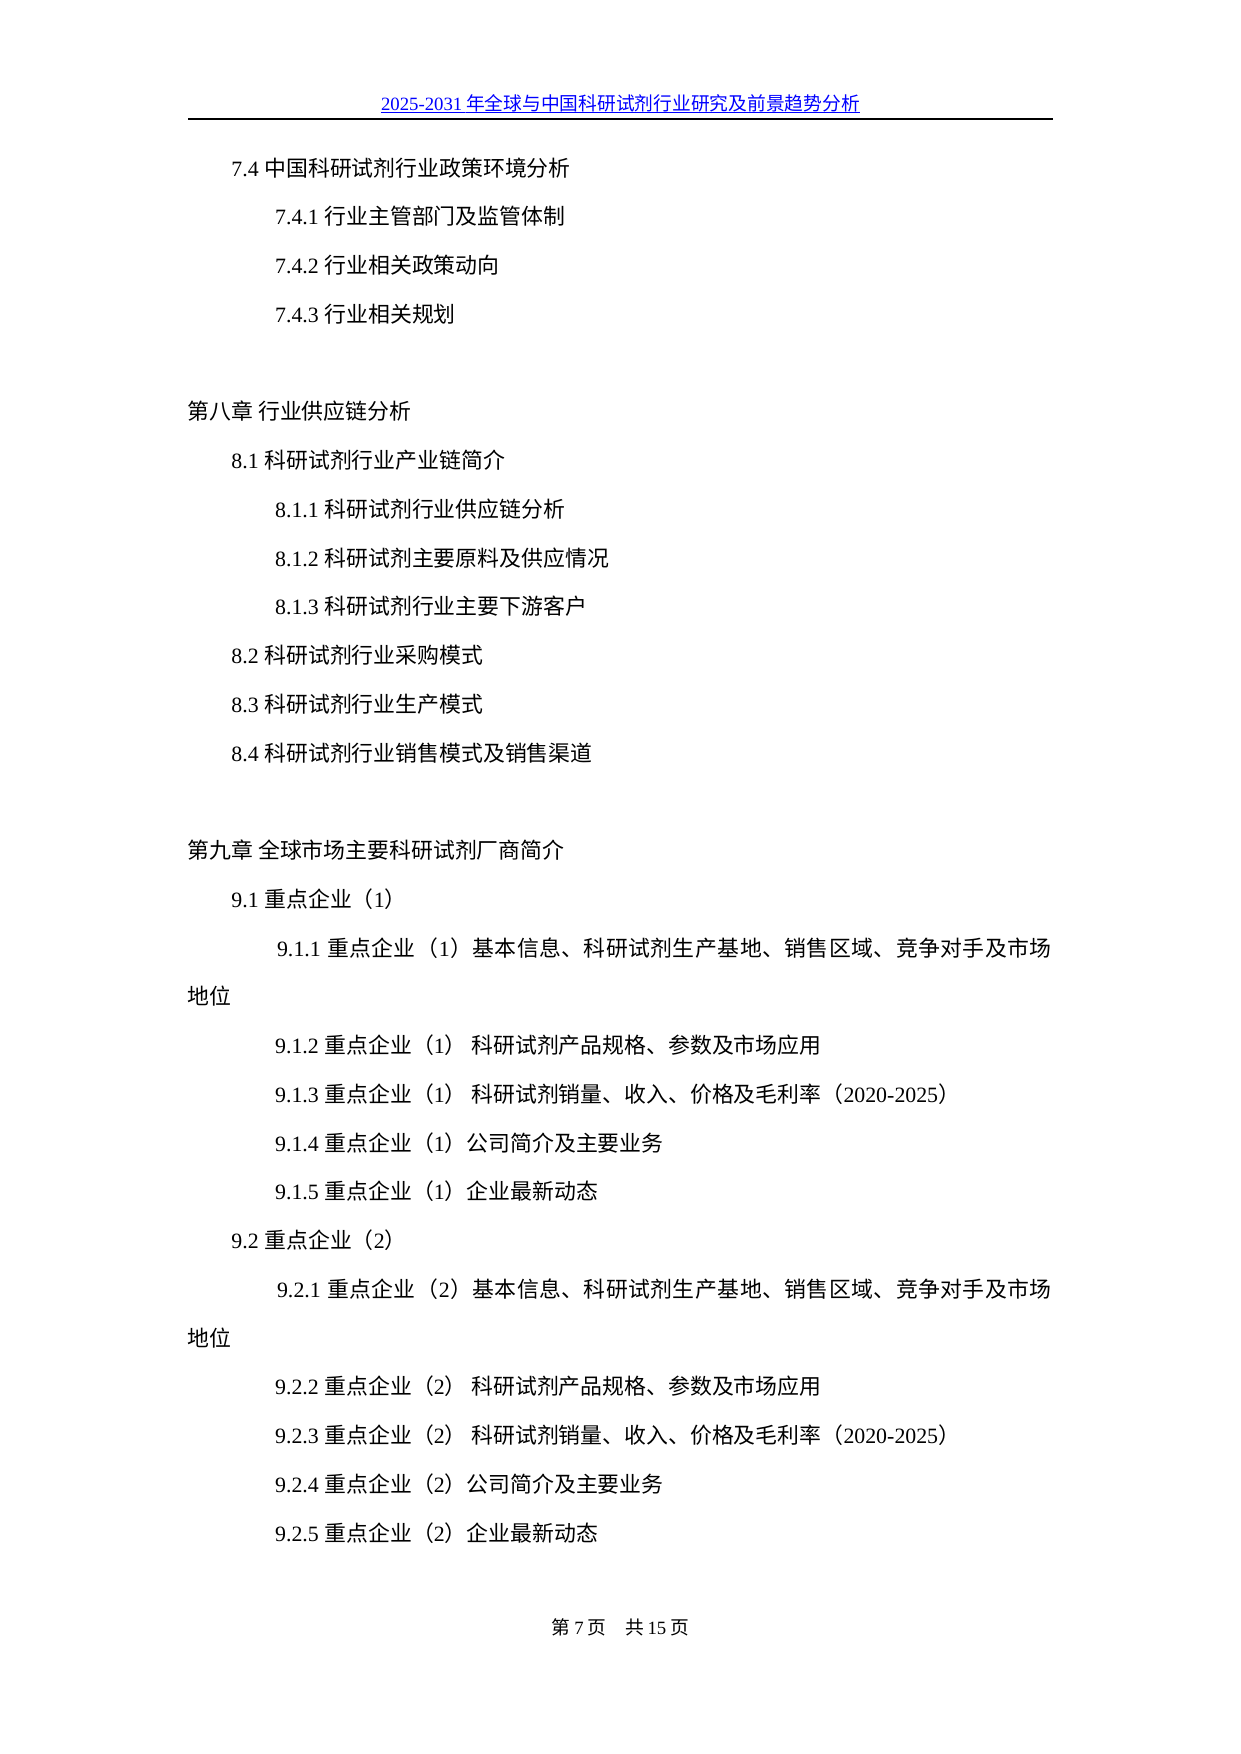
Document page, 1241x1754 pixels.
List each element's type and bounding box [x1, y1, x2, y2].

text [187, 150, 1053, 1548]
